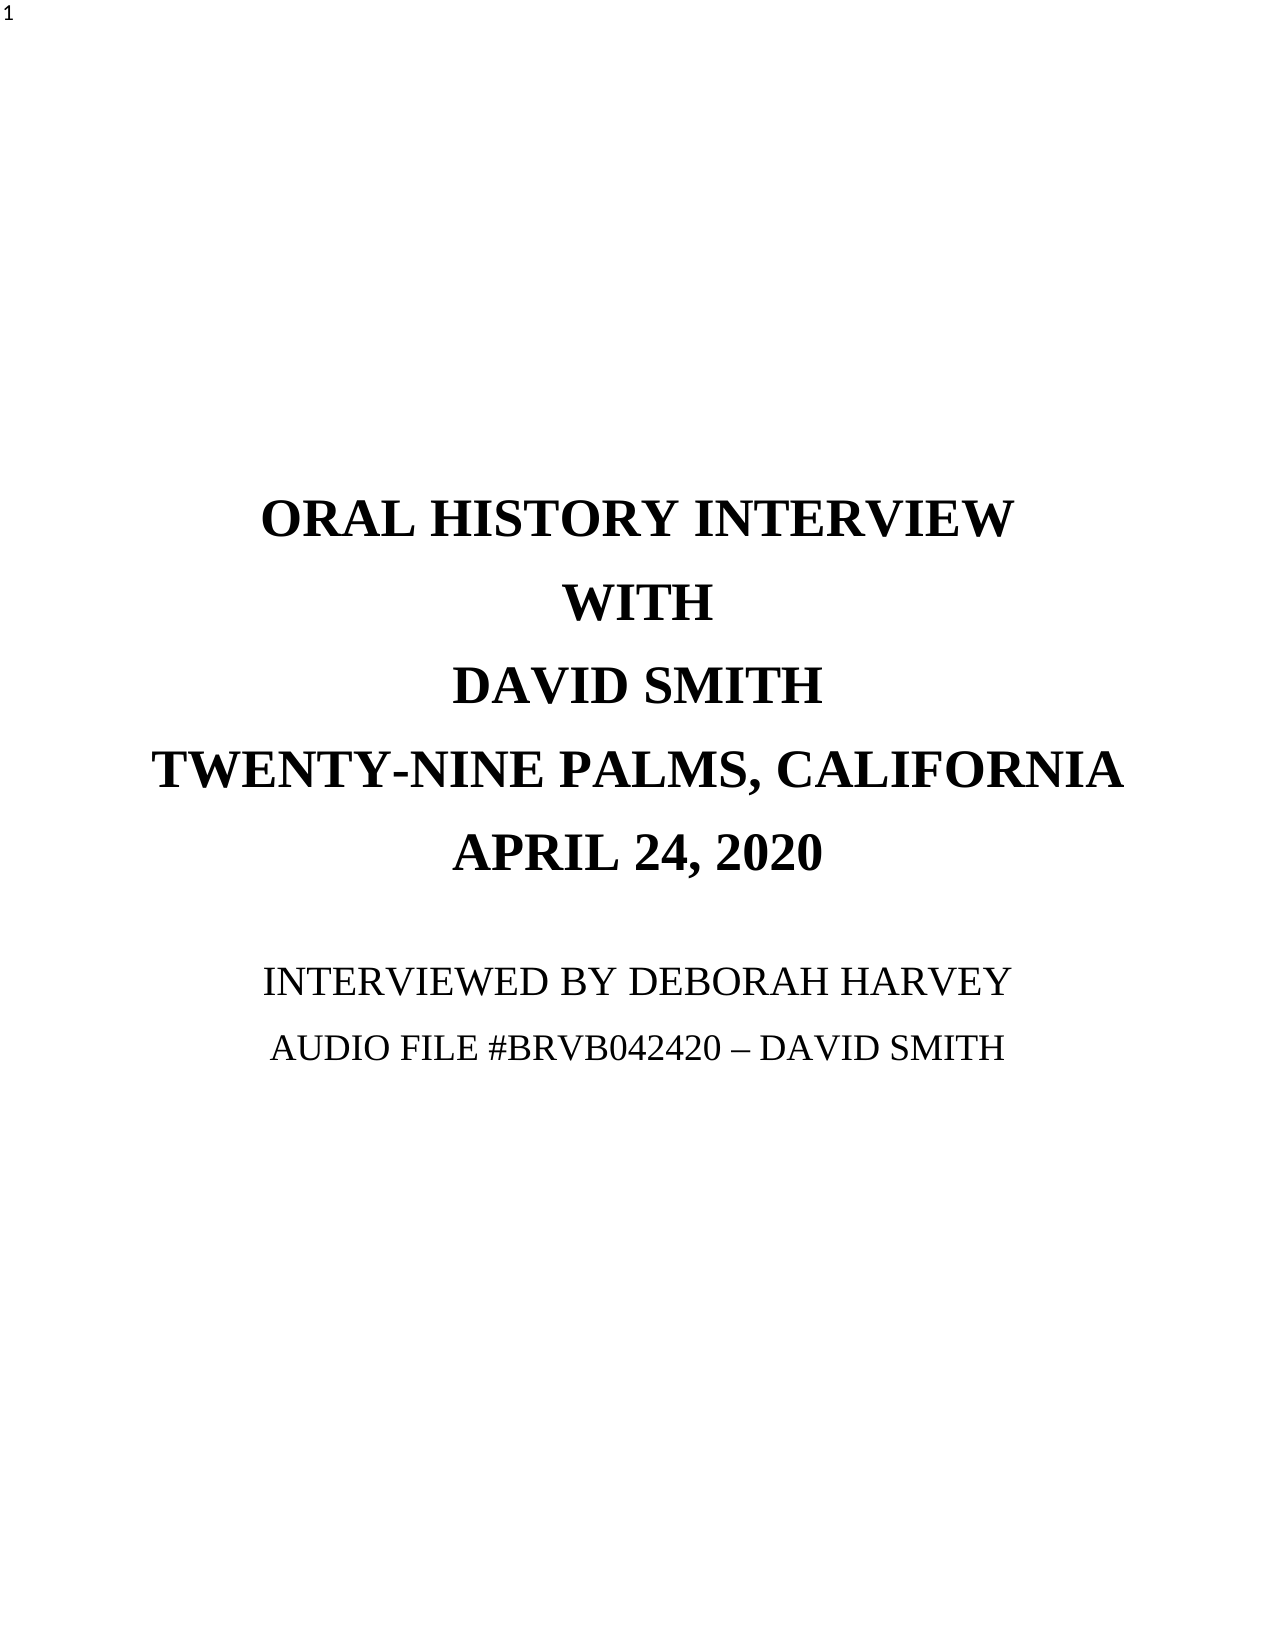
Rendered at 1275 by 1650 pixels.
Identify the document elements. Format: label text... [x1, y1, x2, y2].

text DAVID SMITH [188, 654, 1087, 716]
text AUDIO FILE #BRVB042420 – DAVID SMITH [188, 1025, 1087, 1068]
text ORAL HISTORY INTERVIEW WITH [188, 486, 1087, 632]
text INTERVIEWED BY DEBORAH HARVEY [188, 956, 1087, 1004]
text TWENTY-NINE PALMS, CALIFORNIA APRIL 24, 2020 [140, 737, 1135, 882]
